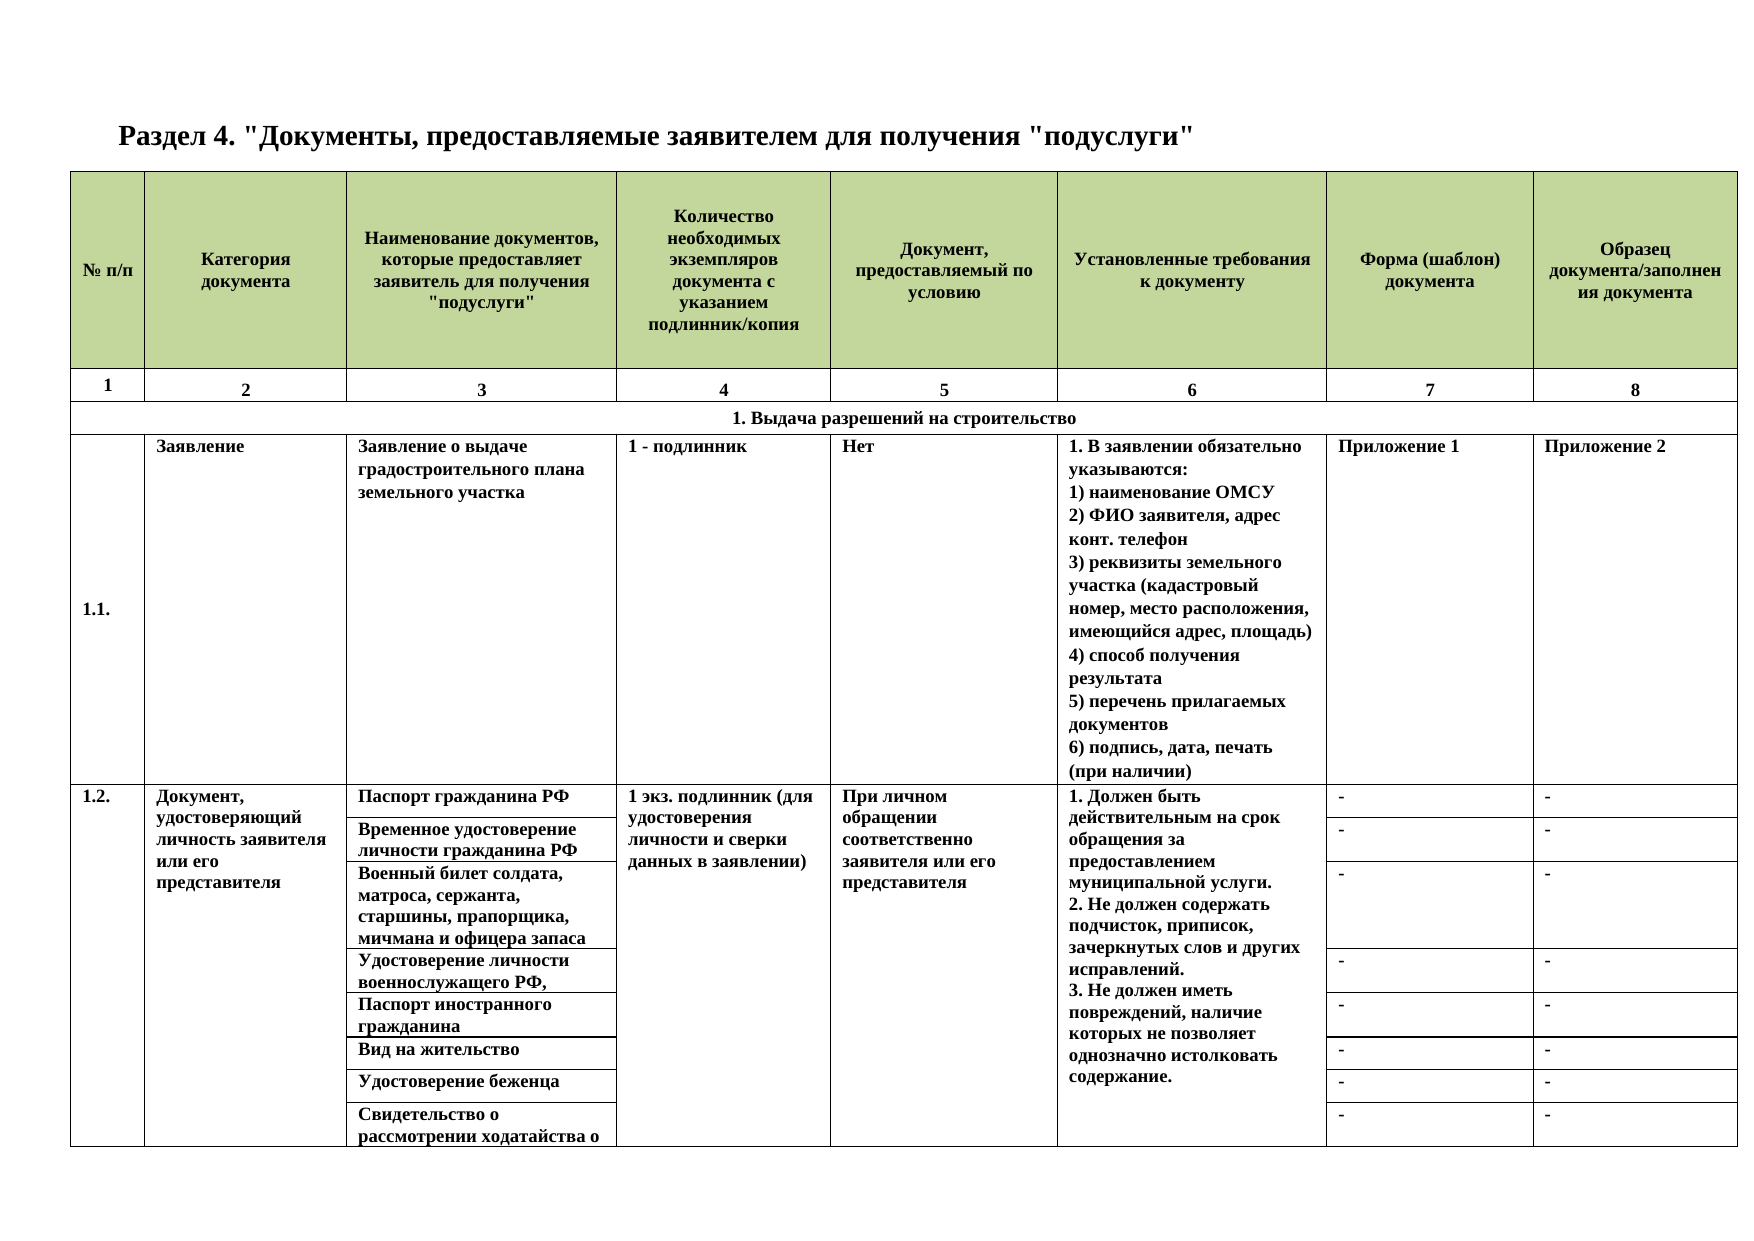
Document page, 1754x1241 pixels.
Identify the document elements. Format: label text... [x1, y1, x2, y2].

table_cell 3 [347, 369, 616, 401]
table_cell - [1534, 1038, 1737, 1069]
table_cell Военный билет солдата, матроса, сержанта, старшины, прапорщика, мичмана и офицера запаса [347, 862, 616, 948]
table_cell - [1327, 1103, 1533, 1146]
table_cell 1.2. [71, 785, 144, 1146]
table_cell - [1327, 993, 1533, 1036]
table_header Наименование документов, которые предоставляет заявитель для получения "подуслуги" [347, 172, 616, 368]
table_cell Документ, удостоверяющий личность заявителя или его представителя [145, 785, 346, 1146]
table_cell - [1327, 1070, 1533, 1102]
table_cell 1 [71, 369, 144, 401]
table_cell - [1534, 1070, 1737, 1102]
table_cell - [1327, 862, 1533, 948]
table_cell - [1327, 949, 1533, 992]
table_cell При личном обращении соответственно заявителя или его представителя [831, 785, 1057, 1146]
table_cell - [1327, 818, 1533, 861]
table_cell 1. Выдача разрешений на строительство [71, 402, 1737, 433]
table_cell Удостоверение личности военнослужащего РФ, [347, 949, 616, 992]
table_header Установленные требования к документу [1058, 172, 1326, 368]
table_cell Приложение 1 [1327, 435, 1533, 784]
table_cell 4 [617, 369, 830, 401]
text Раздел 4. "Документы, предоставляемые заявителем для получения "подуслуги" [118, 118, 1683, 152]
table_cell 1. Должен быть действительным на срок обращения за предоставлением муниципальной услуги. 2. Не должен содержать подчисток, приписок, зачеркнутых слов и других исправлений. 3. Не должен иметь повреждений, наличие которых не позволяет однозначно истолковать содержание. [1058, 785, 1326, 1146]
table_cell 5 [831, 369, 1057, 401]
table_cell - [1534, 949, 1737, 992]
table_cell - [1534, 862, 1737, 948]
table_cell Приложение 2 [1534, 435, 1737, 784]
table_cell 1 - подлинник [617, 435, 830, 784]
table_header Форма (шаблон) документа [1327, 172, 1533, 368]
table_header Образец документа/заполнения документа [1534, 172, 1737, 368]
table_cell 6 [1058, 369, 1326, 401]
table_header Категория документа [145, 172, 346, 368]
table_cell 1 экз. подлинник (для удостоверения личности и сверки данных в заявлении) [617, 785, 830, 1146]
table_cell Заявление о выдаче градостроительного плана земельного участка [347, 435, 616, 784]
table_cell Временное удостоверение личности гражданина РФ [347, 818, 616, 861]
table_cell Нет [831, 435, 1057, 784]
table_cell Заявление [145, 435, 346, 784]
table_cell 1.1. [71, 435, 144, 784]
table_header № п/п [71, 172, 144, 368]
table_cell 7 [1327, 369, 1533, 401]
table_cell - [1534, 785, 1737, 817]
table_cell Паспорт иностранного гражданина [347, 993, 616, 1036]
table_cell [347, 1103, 616, 1146]
table_cell 8 [1534, 369, 1737, 401]
table_cell 1. В заявлении обязательно указываются: 1) наименование ОМСУ 2) ФИО заявителя, адрес конт. телефон 3) реквизиты земельного участка (кадастровый номер, место расположения, имеющийся адрес, площадь) 4) способ получения результата 5) перечень прилагаемых документов 6) подпись, дата, печать (при наличии) [1058, 435, 1326, 784]
table_header Количество необходимых экземпляров документа с указанием подлинник/копия [617, 172, 830, 368]
table_cell - [1327, 1038, 1533, 1069]
table_cell 2 [145, 369, 346, 401]
table_cell - [1327, 785, 1533, 817]
table_cell Удостоверение беженца [347, 1070, 616, 1102]
table_cell - [1534, 993, 1737, 1036]
table_cell - [1534, 1103, 1737, 1146]
table_header Документ, предоставляемый по условию [831, 172, 1057, 368]
table_cell Вид на жительство [347, 1038, 616, 1069]
table_cell Паспорт гражданина РФ [347, 785, 616, 817]
table_cell - [1534, 818, 1737, 861]
